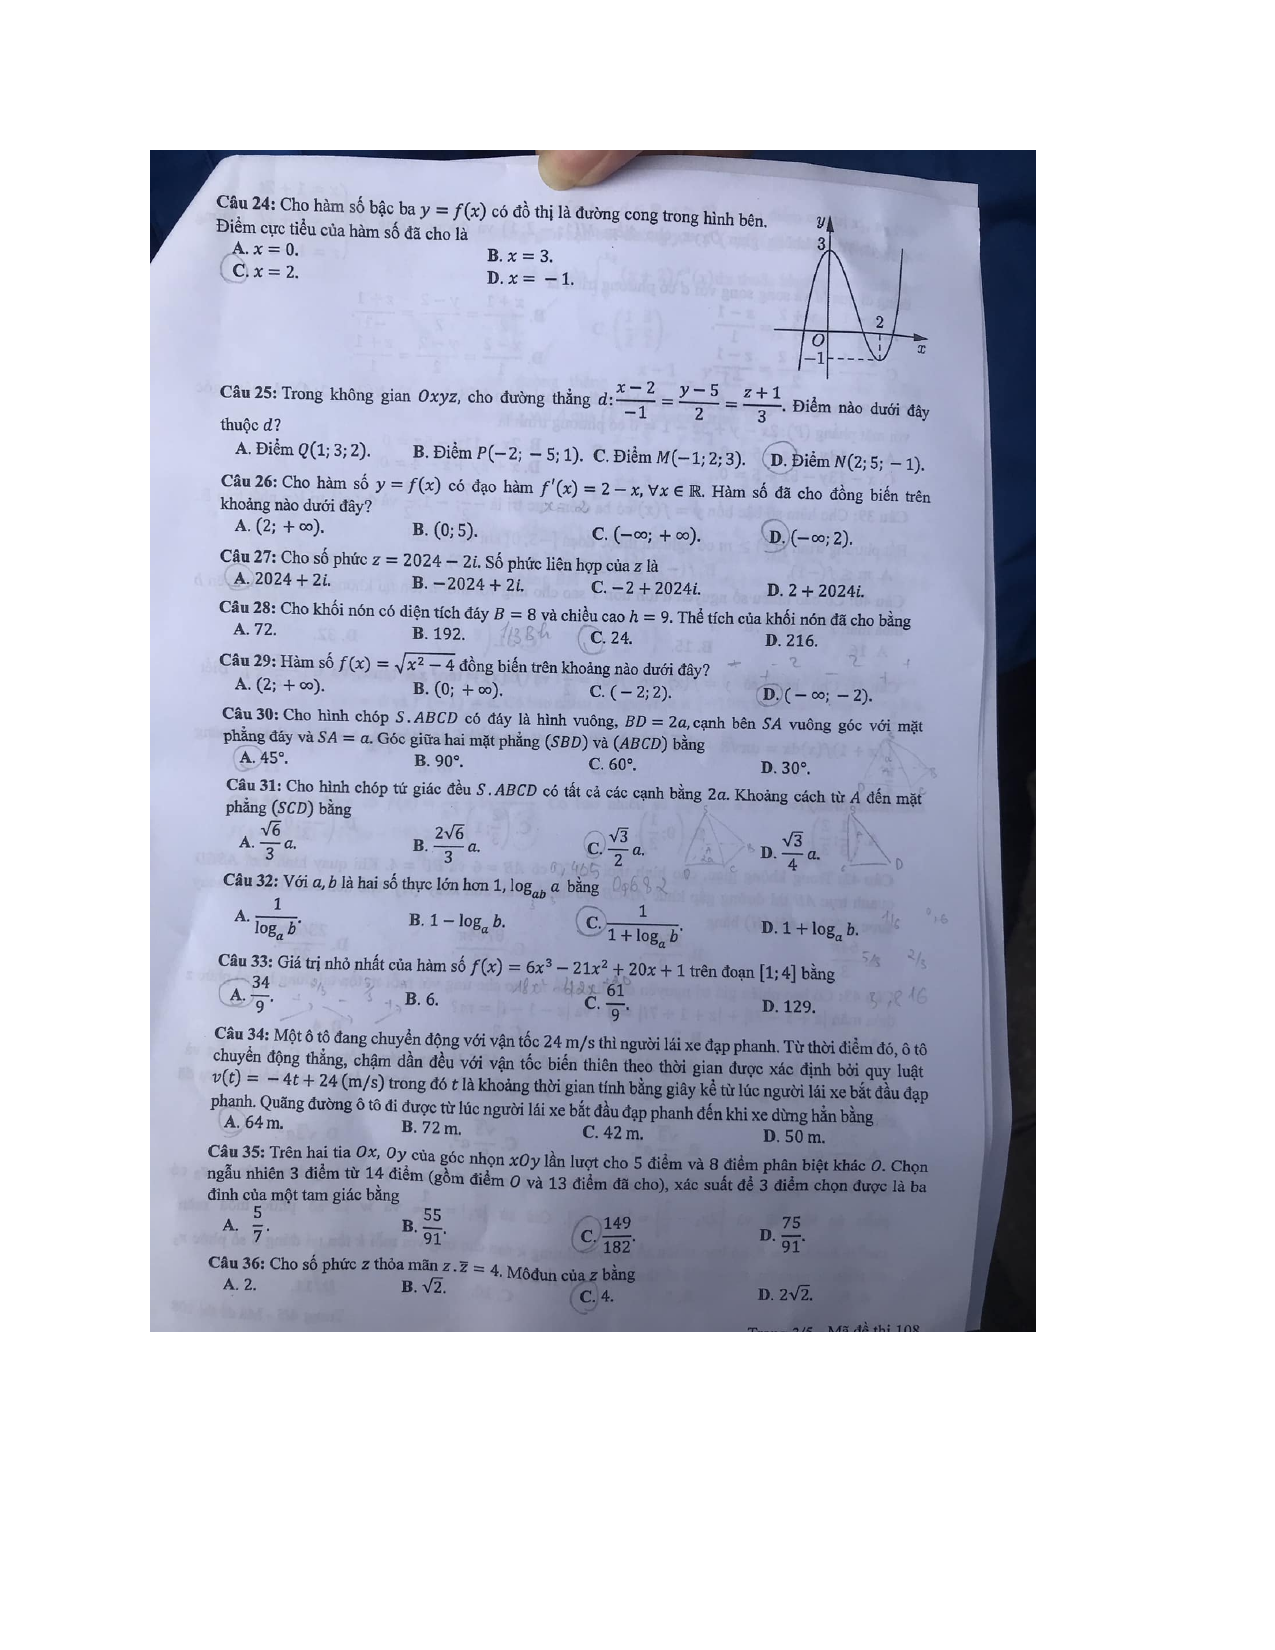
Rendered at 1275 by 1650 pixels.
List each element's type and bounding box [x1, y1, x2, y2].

picture [150, 150, 1036, 1332]
